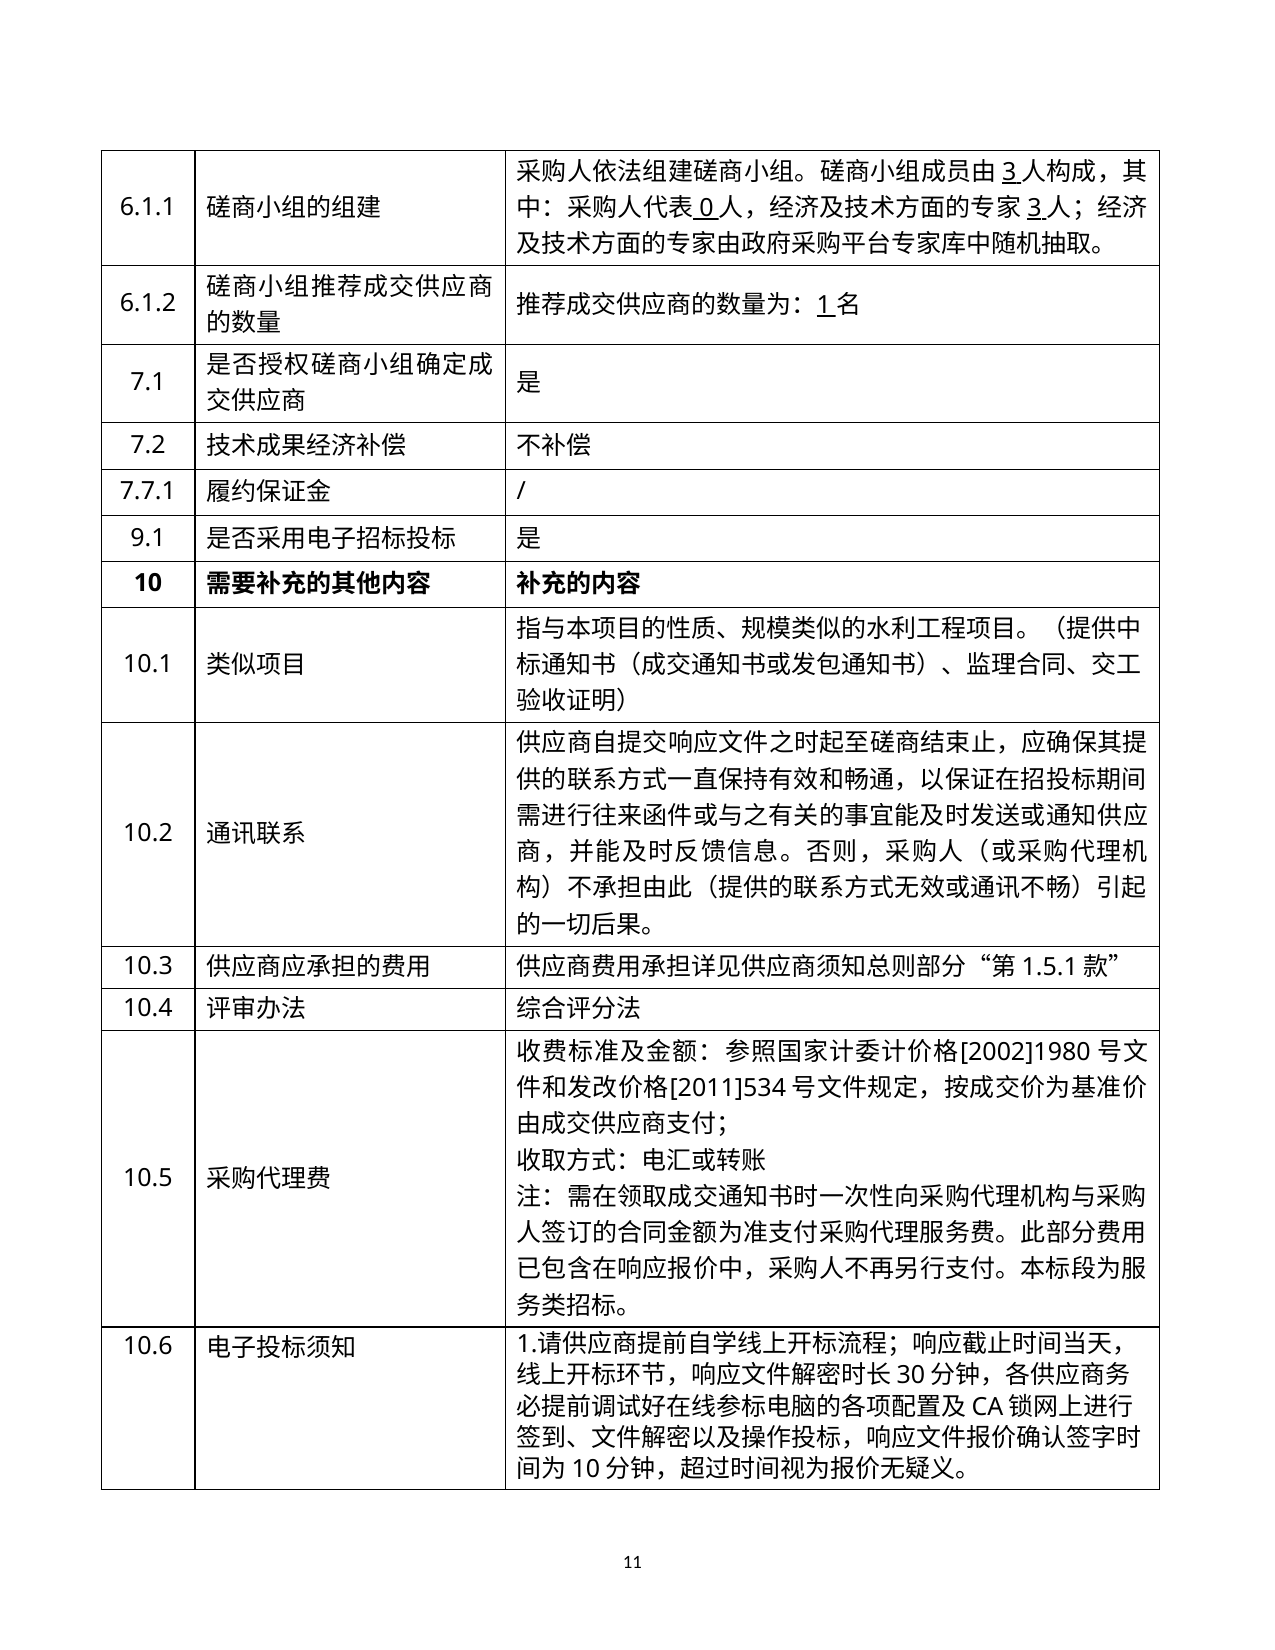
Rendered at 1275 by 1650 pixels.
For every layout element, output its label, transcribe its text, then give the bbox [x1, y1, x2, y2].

table_cell 收费标准及金额：参照国家计委计价格[2002]1980号文件和发改价格[2011]534号文件规定，按成交价为基准价由成交供应商支付； 收取方式：电汇或转账 注：需在领取成交通知书时一次性向采购代理机构与采购人签订的合同金额为准支付采购代理服务费。此部分费用已包含在响应报价中，采购人不再另行支付。本标段为服务类招标。 [506, 1031, 1159, 1326]
table_cell 采购代理费 [196, 1031, 505, 1326]
table_cell 7.2 [102, 423, 194, 469]
table_cell 是否授权磋商小组确定成交供应商 [196, 345, 505, 422]
table_cell 需要补充的其他内容 [196, 562, 505, 607]
table_cell 6.1.1 [102, 151, 194, 265]
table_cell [506, 1328, 1159, 1489]
table_cell 是 [506, 516, 1159, 561]
table_cell 电子投标须知 [196, 1328, 505, 1489]
table_cell 技术成果经济补偿 [196, 423, 505, 469]
table_cell 综合评分法 [506, 989, 1159, 1030]
table_cell 10.4 [102, 989, 194, 1030]
table_cell 7.7.1 [102, 470, 194, 515]
table_cell 是否采用电子招标投标 [196, 516, 505, 561]
table_cell 10.6 [102, 1328, 194, 1489]
table_cell 7.1 [102, 345, 194, 422]
table_cell 磋商小组推荐成交供应商的数量 [196, 266, 505, 343]
table_cell 10.3 [102, 947, 194, 988]
table_cell 磋商小组的组建 [196, 151, 505, 265]
table_cell 10.2 [102, 723, 194, 946]
table_cell 供应商自提交响应文件之时起至磋商结束止，应确保其提供的联系方式一直保持有效和畅通，以保证在招投标期间需进行往来函件或与之有关的事宜能及时发送或通知供应商，并能及时反馈信息。否则，采购人（或采购代理机构）不承担由此（提供的联系方式无效或通讯不畅）引起的一切后果。 [506, 723, 1159, 946]
table_cell 供应商应承担的费用 [196, 947, 505, 988]
table_cell 9.1 [102, 516, 194, 561]
table_cell 6.1.2 [102, 266, 194, 343]
table_cell / [506, 470, 1159, 515]
table_cell 供应商费用承担详见供应商须知总则部分“第1.5.1款” [506, 947, 1159, 988]
table_cell 10 [102, 562, 194, 607]
table_cell 履约保证金 [196, 470, 505, 515]
table_cell 补充的内容 [506, 562, 1159, 607]
table_cell 采购人依法组建磋商小组。磋商小组成员由3人构成，其中：采购人代表 0人，经济及技术方面的专家3人；经济及技术方面的专家由政府采购平台专家库中随机抽取。 [506, 151, 1159, 265]
table_cell 是 [506, 345, 1159, 422]
table_cell 10.1 [102, 608, 194, 722]
table_cell 评审办法 [196, 989, 505, 1030]
table_cell 指与本项目的性质、规模类似的水利工程项目。（提供中标通知书（成交通知书或发包通知书）、监理合同、交工验收证明） [506, 608, 1159, 722]
table_cell 不补偿 [506, 423, 1159, 469]
table_cell 推荐成交供应商的数量为：1名 [506, 266, 1159, 343]
table_cell 通讯联系 [196, 723, 505, 946]
table_cell 10.5 [102, 1031, 194, 1326]
table_cell 类似项目 [196, 608, 505, 722]
